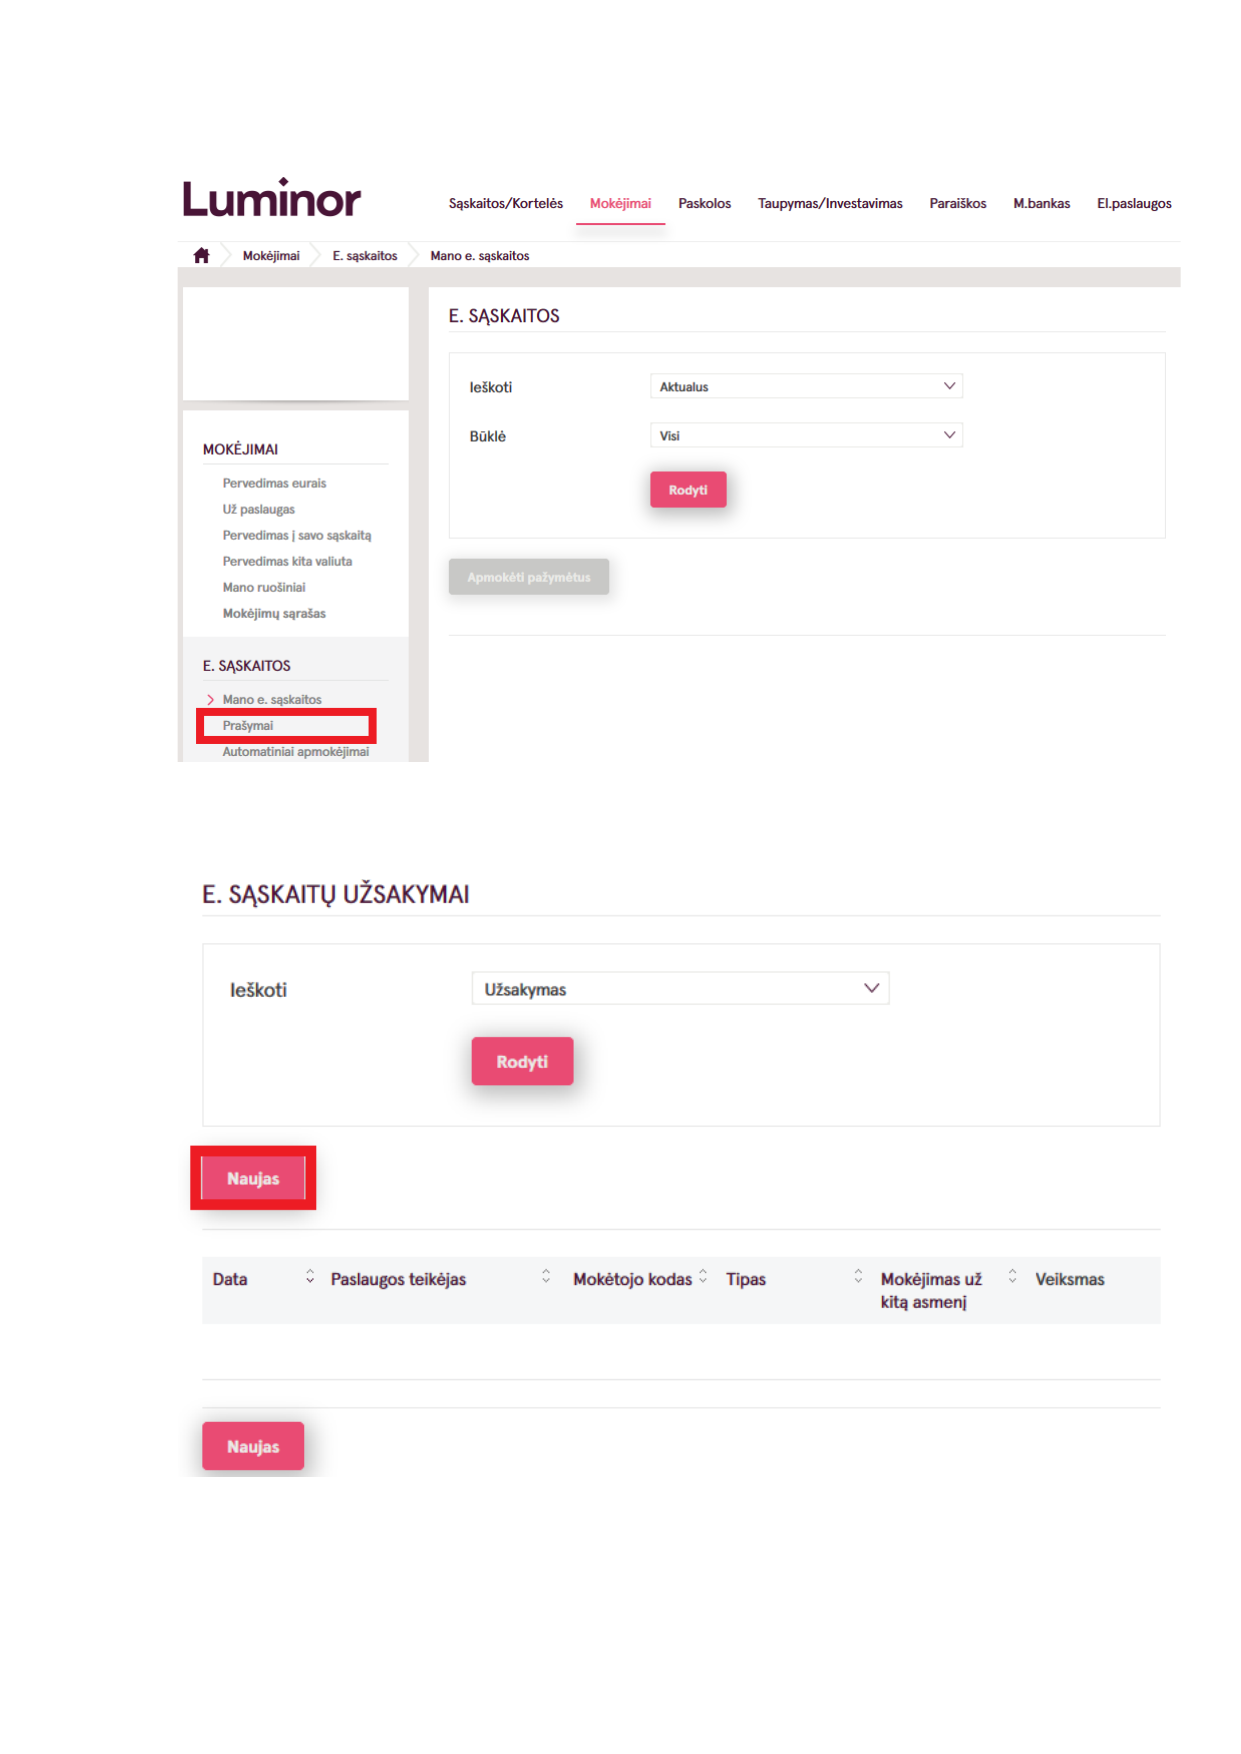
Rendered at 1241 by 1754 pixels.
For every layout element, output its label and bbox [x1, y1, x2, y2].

picture [177, 879, 1181, 1477]
picture [177, 177, 1181, 762]
